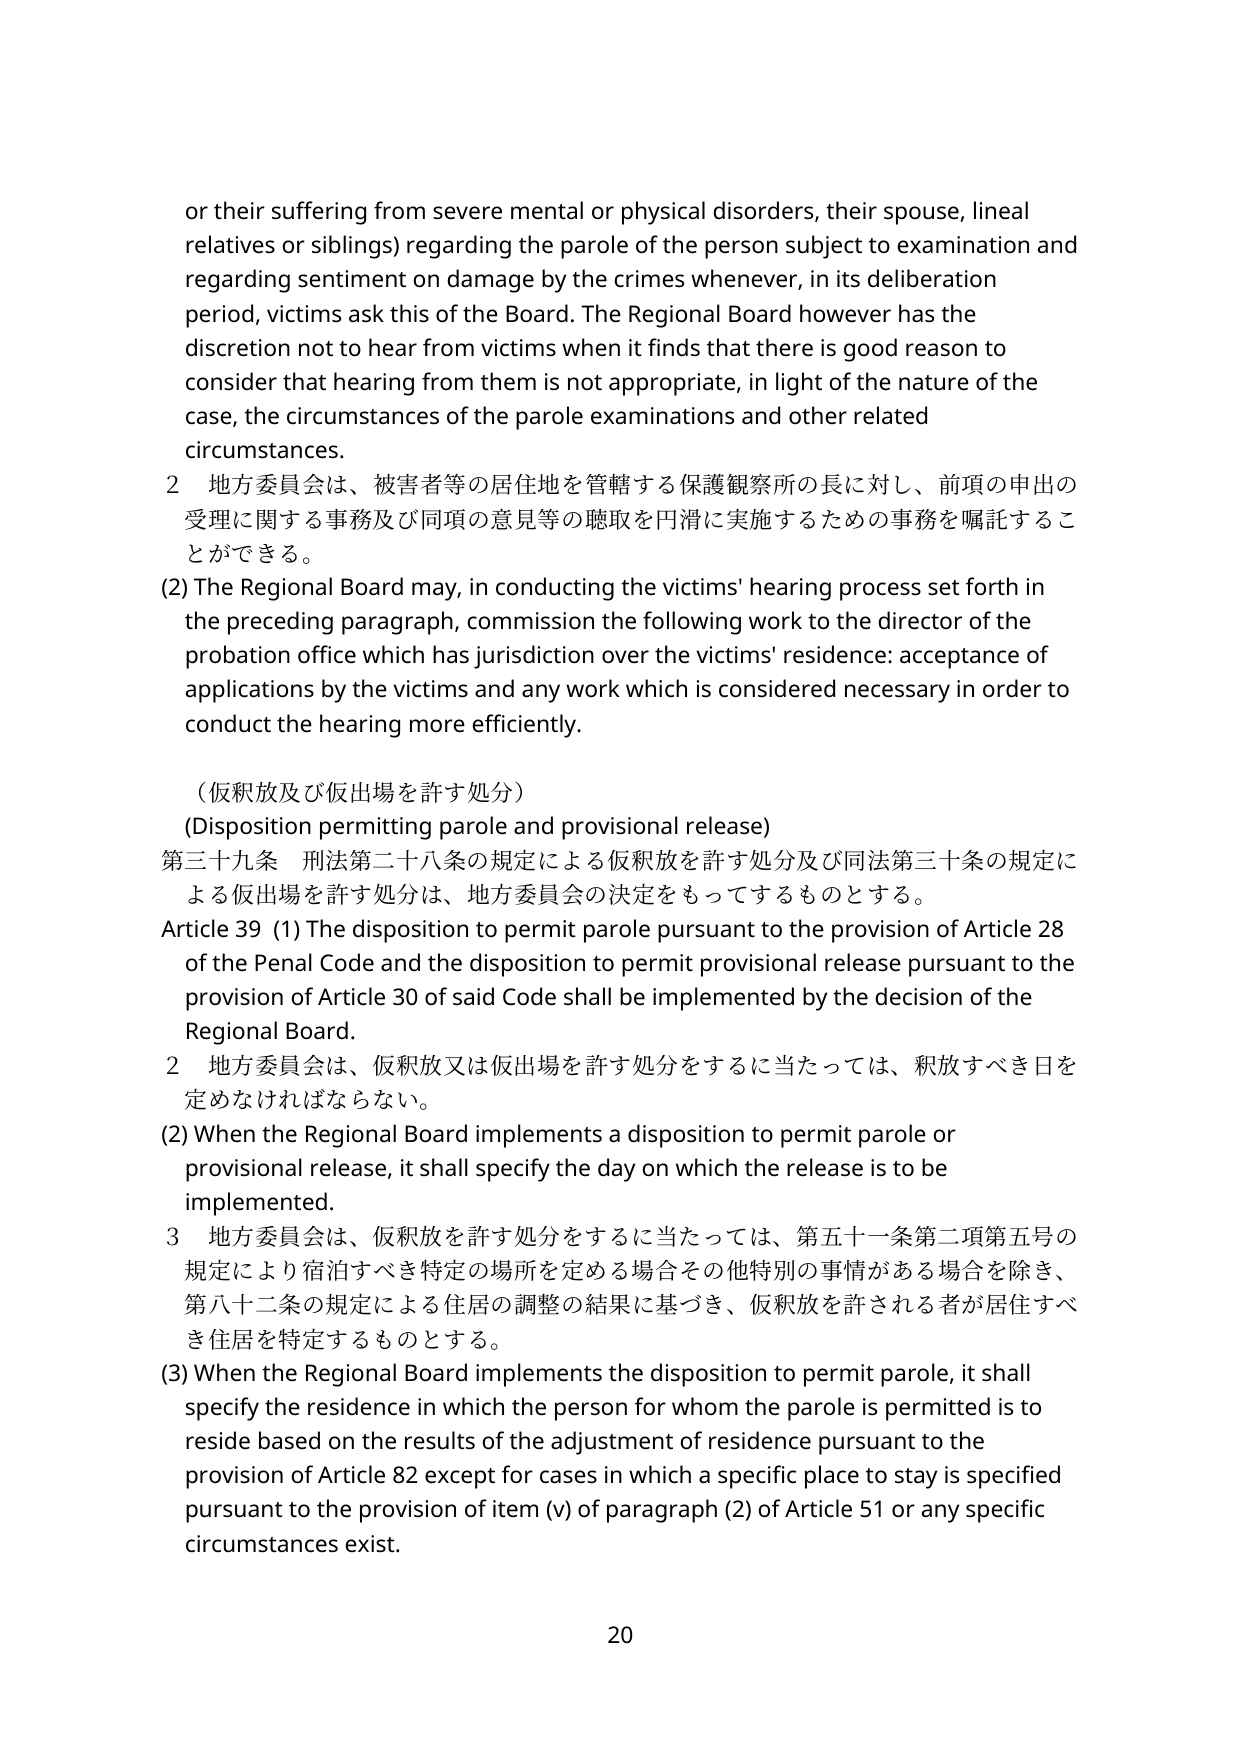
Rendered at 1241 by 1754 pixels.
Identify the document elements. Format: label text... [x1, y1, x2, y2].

text Article 39 (1) The disposition to permit parole pursuant to the provision of Article 28 of the Penal Code and the disposition to permit provisional release pursuant to the provision of Article 30 of said Code shall be implemented by the decision of the Regional Board. [161, 911, 1079, 1048]
text 第三十九条 刑法第二十八条の規定による仮釈放を許す処分及び同法第三十条の規定による仮出場を許す処分は、地方委員会の決定をもってするものとする。 [161, 843, 1079, 911]
text (2) When the Regional Board implements a disposition to permit parole or provisional release, it shall specify the day on which the release is to be implemented. [161, 1116, 1079, 1219]
text （仮釈放及び仮出場を許す処分） [184, 774, 1079, 809]
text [161, 194, 1079, 467]
text (3) When the Regional Board implements the disposition to permit parole, it shall specify the residence in which the person for whom the parole is permitted is to reside based on the results of the adjustment of residence pursuant to the provision of Article 82 except for cases in which a specific place to stay is specified pursuant to the provision of item (v) of paragraph (2) of Article 51 or any specific circumstances exist. [161, 1355, 1079, 1560]
text (2) The Regional Board may, in conducting the victims' hearing process set forth in the preceding paragraph, commission the following work to the director of the probation office which has jurisdiction over the victims' residence: acceptance of applications by the victims and any work which is considered necessary in order to conduct the hearing more efficiently. [161, 569, 1079, 740]
text ３ 地方委員会は、仮釈放を許す処分をするに当たっては、第五十一条第二項第五号の規定により宿泊すべき特定の場所を定める場合その他特別の事情がある場合を除き、第八十二条の規定による住居の調整の結果に基づき、仮釈放を許される者が居住すべき住居を特定するものとする。 [161, 1219, 1079, 1355]
text ２ 地方委員会は、被害者等の居住地を管轄する保護観察所の長に対し、前項の申出の受理に関する事務及び同項の意見等の聴取を円滑に実施するための事務を嘱託することができる。 [161, 467, 1079, 569]
text ２ 地方委員会は、仮釈放又は仮出場を許す処分をするに当たっては、釈放すべき日を定めなければならない。 [161, 1048, 1079, 1116]
text (Disposition permitting parole and provisional release) [184, 809, 1079, 843]
